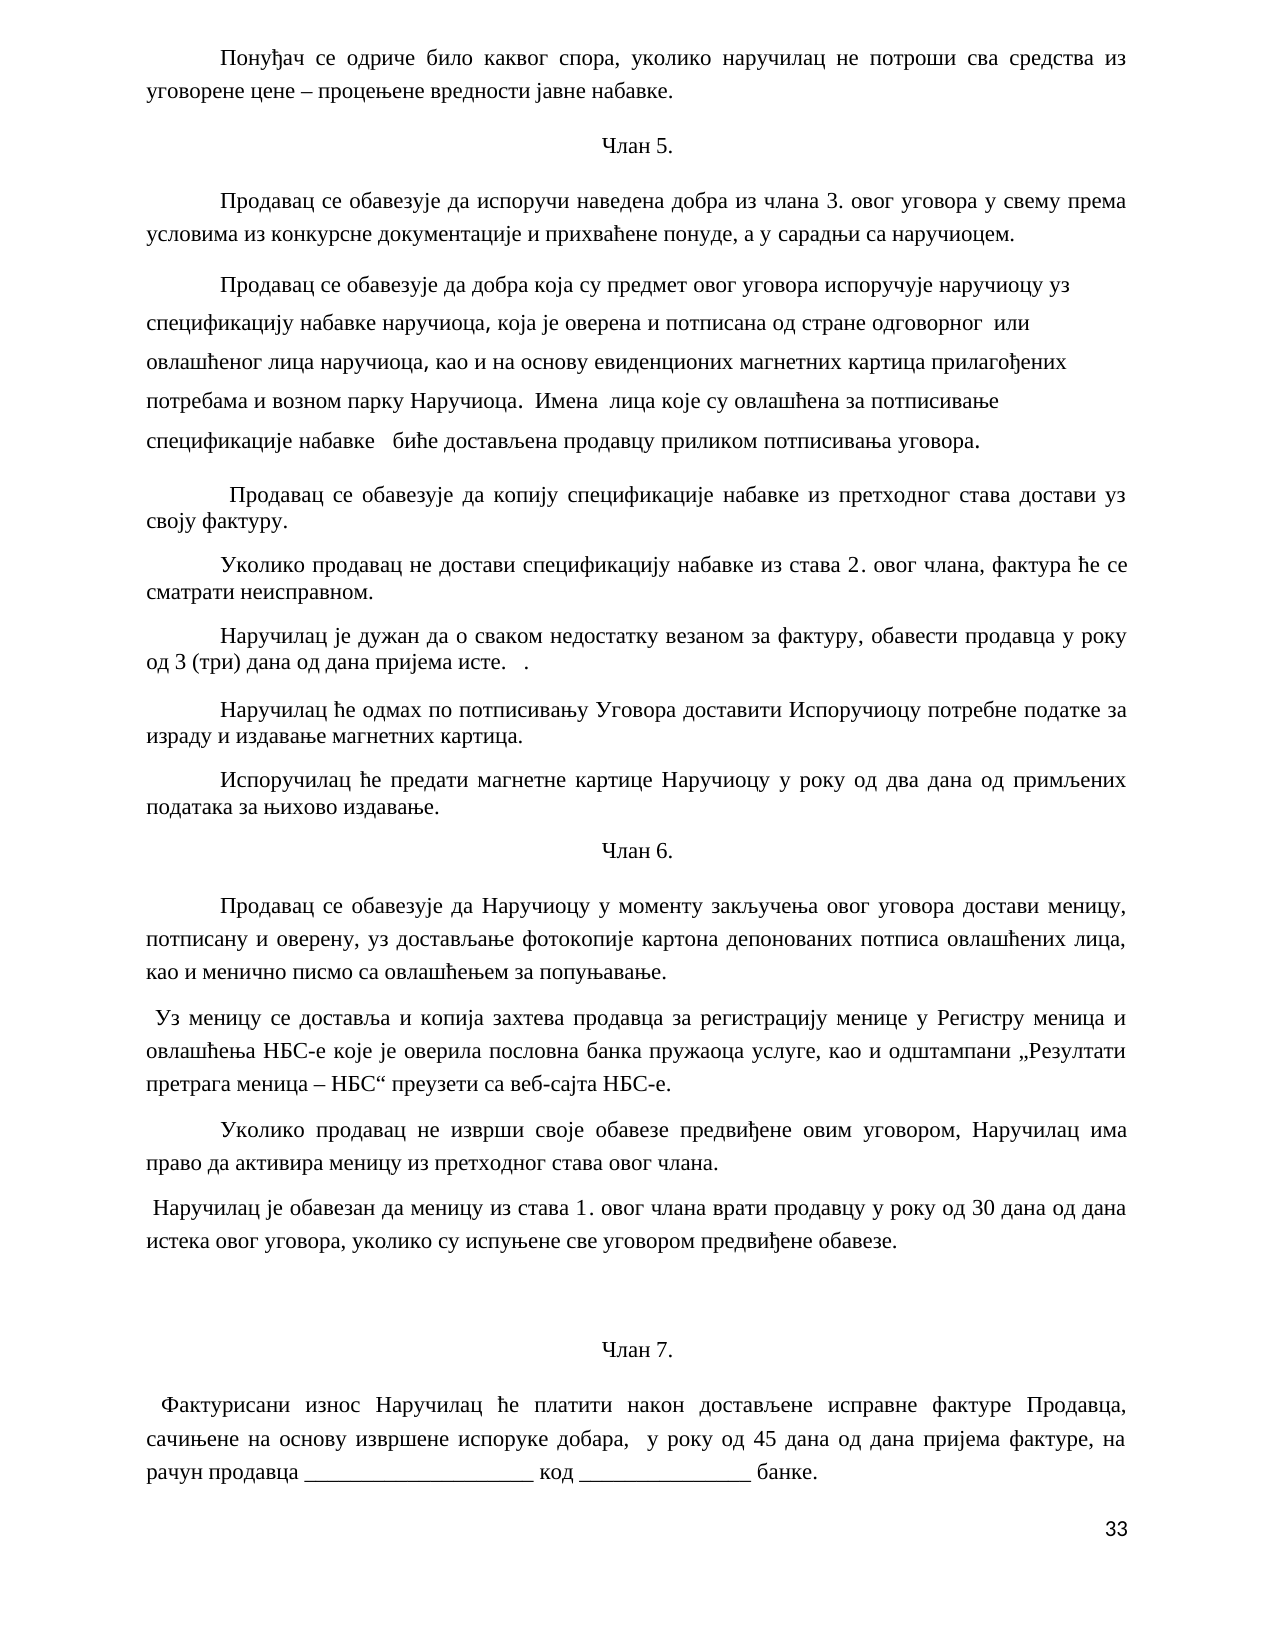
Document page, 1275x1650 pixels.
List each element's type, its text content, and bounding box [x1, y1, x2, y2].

text Продавац се обавезује да испоручи наведена добра из члана 3. овог уговора у свему према условима из конкурсне документације и прихваћене понуде, а у сарадњи са наручиоцем. [146, 187, 1128, 246]
text Понуђач се одриче било каквог спора, уколико наручилац не потроши сва средства из уговорене цене – процењене вредности јавне набавке. [146, 44, 1128, 104]
text Наручилац је обавезан да меницу из става 1. овог члана врати продавцу у року од 30 дана од дана истека овог уговора, уколико су испуњене све уговором предвиђене обавезе. [146, 1194, 1128, 1254]
text Продавац се обавезује да копију спецификације набавке из претходног става достави уз своју фактуру. [146, 481, 1128, 534]
text Уз меницу се доставља и копија захтева продавца за регистрацију менице у Регистру меница и овлашћења НБС-е које је оверила пословна банка пружаоца услуге, као и одштампани „Резултати претрага меница – НБС“ преузети са веб-сајта НБС-е. [146, 1004, 1128, 1096]
text Члан 6. [147, 837, 1127, 863]
text Наручилац је дужан да о сваком недостатку везаном за фактуру, обавести продавца у року од 3 (три) дана од дана пријема исте. . [146, 622, 1128, 675]
text Продавац се обавезује да Наручиоцу у моменту закључења овог уговора достави меницу, потписану и оверену, уз достављање фотокопије картона депонованих потписа овлашћених лица, као и менично писмо са овлашћењем за попуњавање. [146, 892, 1128, 984]
text Фактурисани износ Наручилац ће платити након достављене исправне фактуре Продавца, сачињене на основу извршене испоруке добара, у року од 45 дана од дана пријема фактуре, на рачун продавца ____________________ код _______________ банке. [146, 1391, 1128, 1484]
text Уколико продавац не изврши своје обавезе предвиђене овим уговором, Наручилац има право да активира меницу из претходног става овог члана. [146, 1116, 1128, 1175]
text Члан 7. [147, 1336, 1127, 1363]
text Наручилац ће одмах по потписивању Уговора доставити Испоручиоцу потребне податке за израду и издавање магнетних картица. [146, 696, 1128, 749]
text Члан 5. [147, 132, 1127, 158]
text Испоручилац ће предати магнетне картице Наручиоцу у року од два дана од примљених података за њихово издавање. [146, 767, 1128, 819]
text Продавац се обавезује да добра која су предмет овог уговора испоручује наручиоцу уз спецификацију набавке наручиоца, која је оверена и потписана од стране одговорног или овлашћеног лица наручиоца, као и на основу евиденционих магнетних картица прилагођених потребама и возном парку Наручиоца. Имена лица које су овлашћена за потписивање спецификације набавке биће достављена продавцу приликом потписивања уговора. [146, 271, 1128, 455]
text Уколико продавац не достави спецификацију набавке из става 2. овог члана, фактура ће се сматрати неисправном. [146, 552, 1128, 604]
